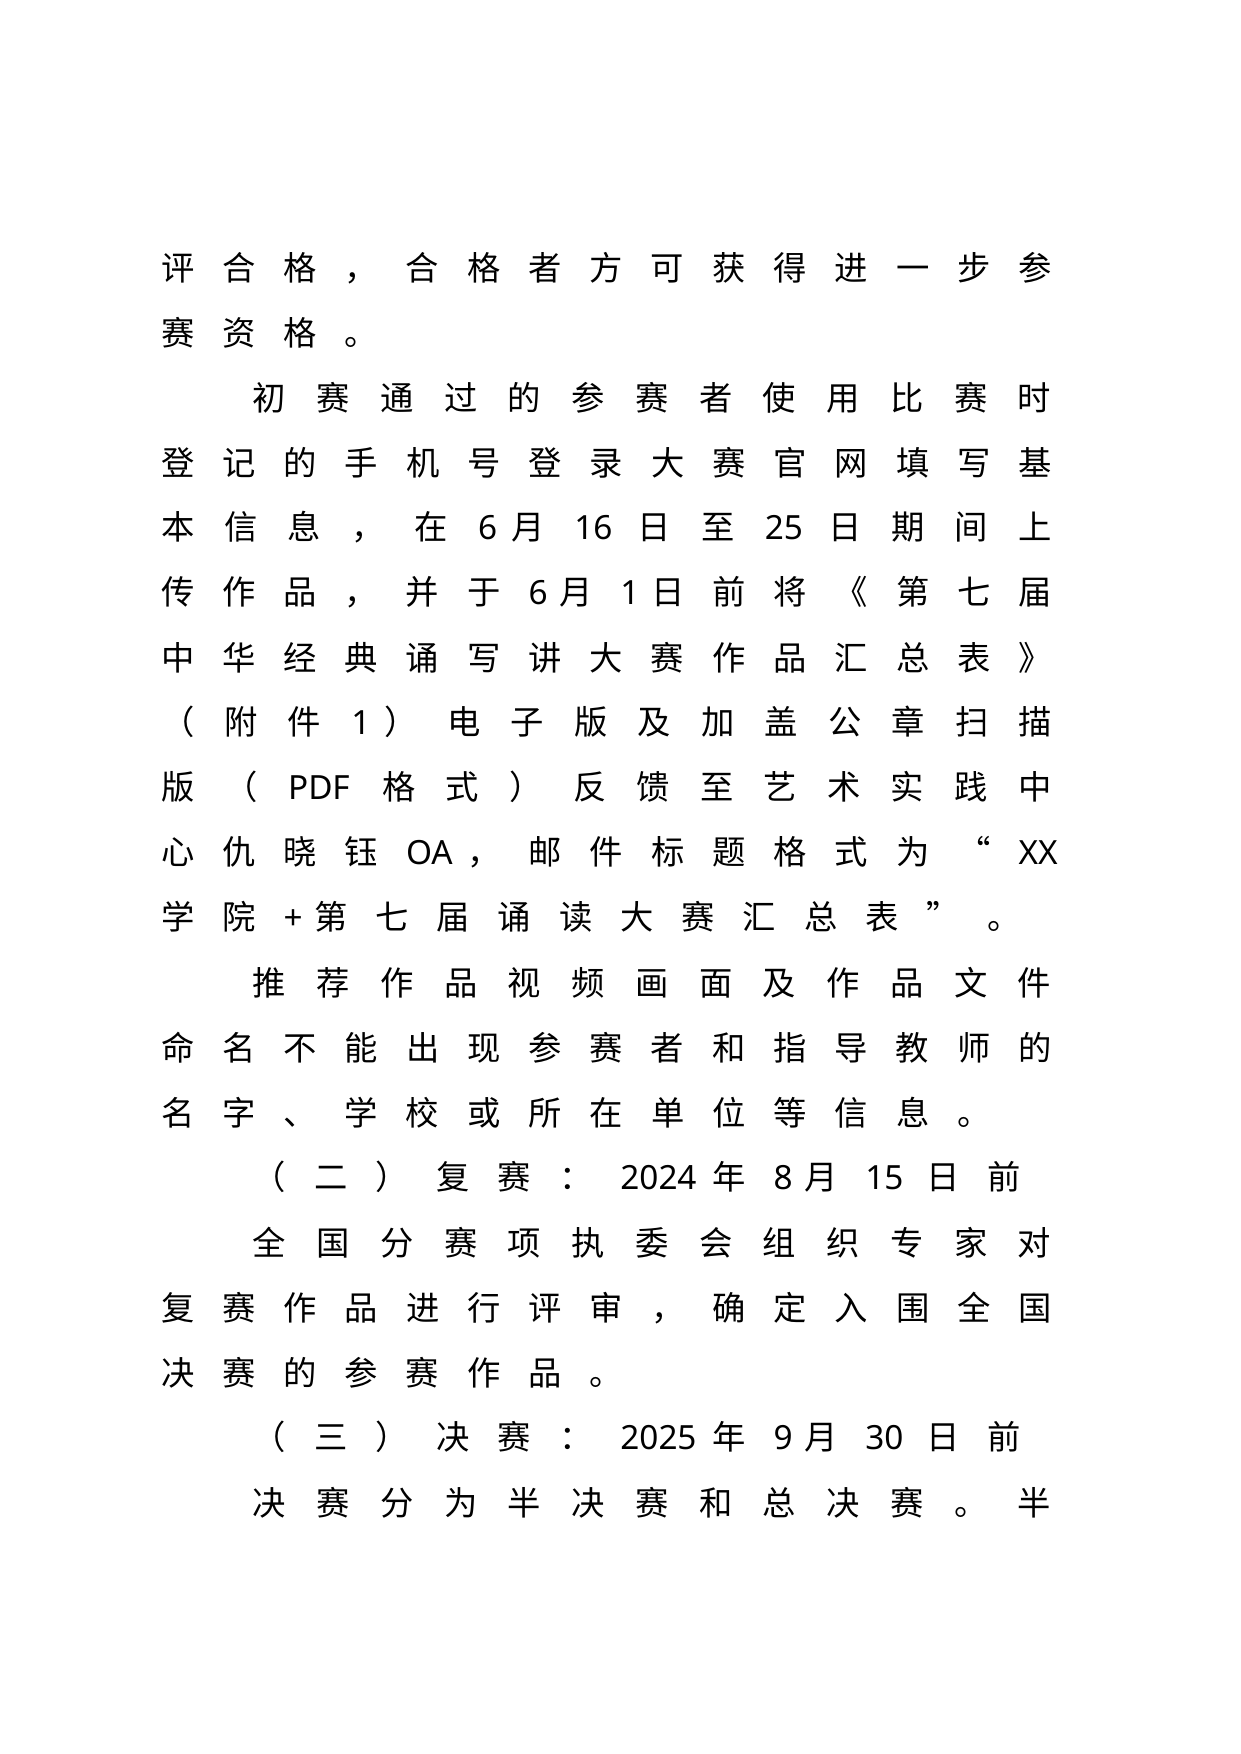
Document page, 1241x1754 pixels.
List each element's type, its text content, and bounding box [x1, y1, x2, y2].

text 初赛通过的参赛者使用比赛时登记的手机号登录大赛官网填写基本信息，在6月16日至25日期间上传作品，并于6月1日前将《第七届中华经典诵写讲大赛作品汇总表》（附件1）电子版及加盖公章扫描版（PDF格式）反馈至艺术实践中心仇晓钰OA，邮件标题格式为“XX学院+第七届诵读大赛汇总表”。 [161, 363, 1079, 948]
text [161, 1468, 1079, 1533]
text （二）复赛：2024年8月15日前 [161, 1143, 1079, 1208]
text （三）决赛：2025年9月30日前 [161, 1403, 1079, 1468]
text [161, 233, 1079, 363]
text 全国分赛项执委会组织专家对复赛作品进行评审，确定入围全国决赛的参赛作品。 [161, 1208, 1079, 1403]
text 推荐作品视频画面及作品文件命名不能出现参赛者和指导教师的名字、学校或所在单位等信息。 [161, 948, 1079, 1143]
